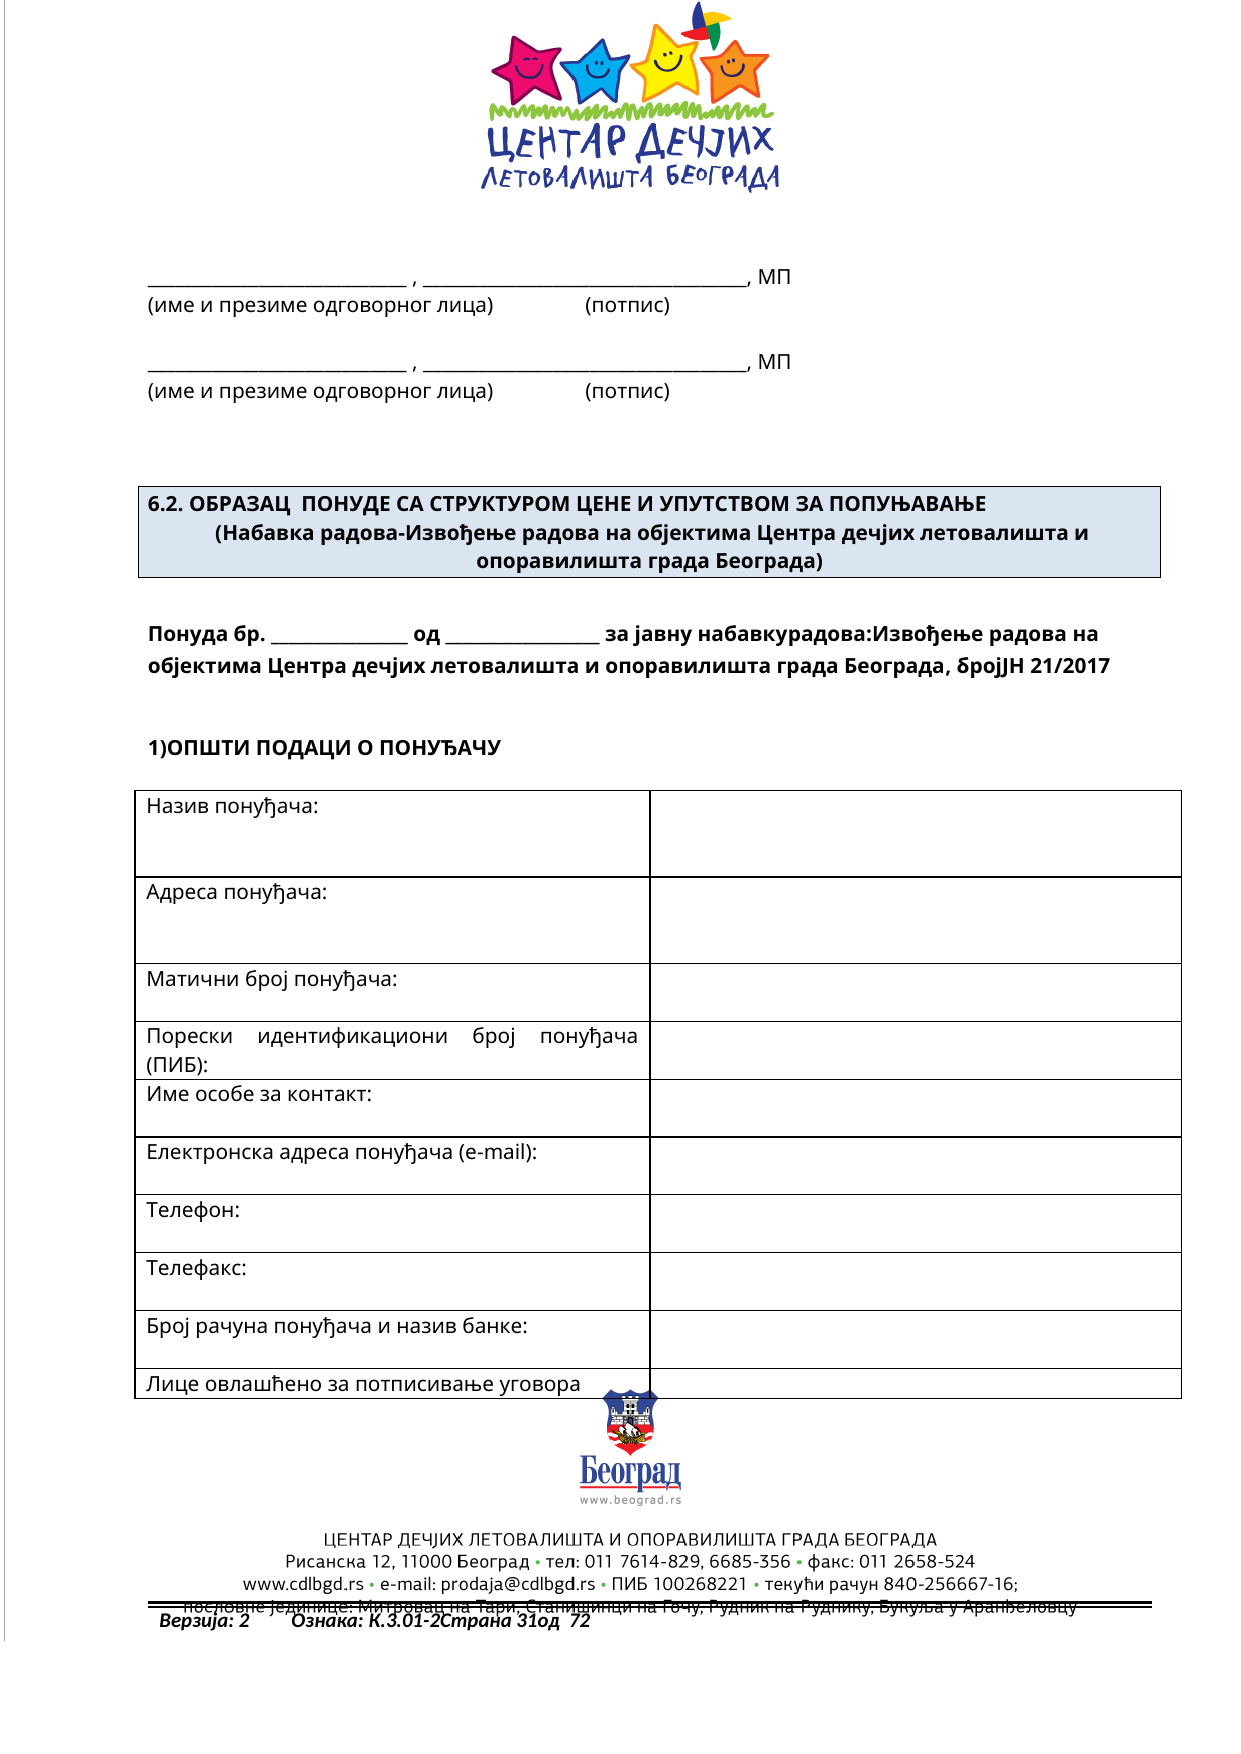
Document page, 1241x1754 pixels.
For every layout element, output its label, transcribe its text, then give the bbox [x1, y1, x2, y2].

table_cell [651, 1253, 1181, 1310]
text (Набавка радова-Извођење радова на објектима Центра дечјих летовалишта и опоравилишта града Београда) [139, 514, 1160, 577]
table_cell [651, 1195, 1181, 1252]
table_cell [651, 1369, 1181, 1398]
table_cell Електронска адреса понуђача (e-mail): [136, 1138, 649, 1194]
text (име и презиме одговорног лица) (потпис) [148, 376, 1154, 404]
table_cell [651, 1080, 1181, 1136]
table_cell [651, 1022, 1181, 1078]
table_cell Телефон: [136, 1195, 649, 1252]
table_cell [651, 964, 1181, 1021]
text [148, 291, 1154, 319]
table_cell [651, 878, 1181, 963]
table_cell Број рачуна понуђача и назив банке: [136, 1311, 649, 1368]
table_cell Порески идентификациони број понуђача (ПИБ): [136, 1022, 649, 1078]
table_cell Адреса понуђача: [136, 878, 649, 963]
table_cell Телефакс: [136, 1253, 649, 1310]
table_header [651, 791, 1181, 876]
picture [4, 0, 1241, 1641]
table_cell [651, 1311, 1181, 1368]
text 1)ОПШТИ ПОДАЦИ О ПОНУЂАЧУ [148, 733, 1152, 762]
text ____________________________ , ___________________________________, МП [148, 262, 1154, 291]
text 6.2. ОБРАЗАЦ ПОНУДЕ СА СТРУКТУРОМ ЦЕНЕ И УПУТСТВОМ ЗА ПОПУЊАВАЊЕ [139, 487, 1160, 514]
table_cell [136, 1369, 649, 1398]
table_cell Име особе за контакт: [136, 1080, 649, 1136]
text Понуда бр. ________________ од __________________ за јавну набавкурадова:Извођење радова на објектима Центра дечјих летовалишта и опоравилишта града Београда, бројЈН 21/2017 [148, 619, 1152, 680]
table_cell Матични број понуђача: [136, 964, 649, 1021]
table_header Назив понуђача: [136, 791, 649, 876]
table_cell [651, 1138, 1181, 1194]
text ____________________________ , ___________________________________, МП [148, 347, 1154, 376]
